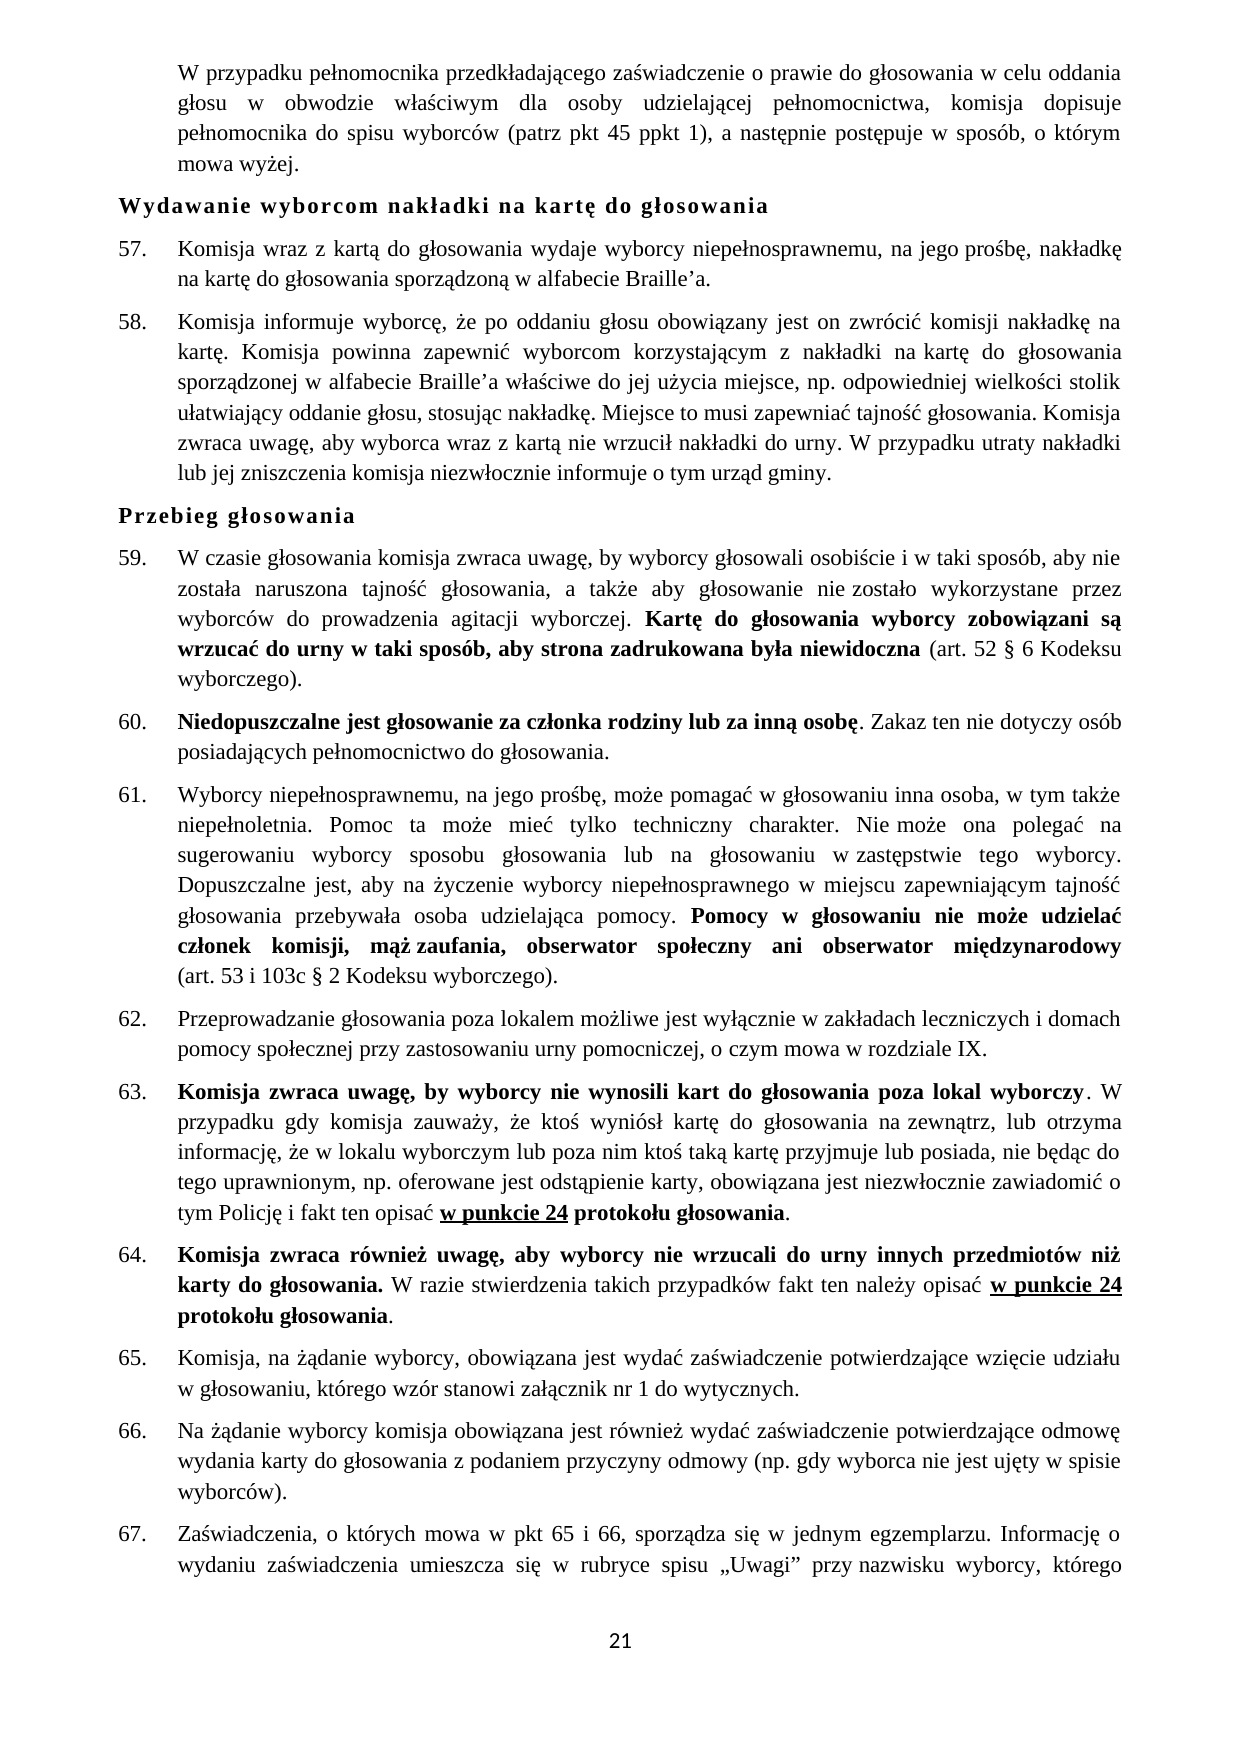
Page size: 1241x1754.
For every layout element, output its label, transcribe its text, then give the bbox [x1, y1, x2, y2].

list Niedopuszczalne jest głosowanie za członka rodziny lub za inną osobę. Zakaz ten nie dotyczy osób posiadających pełnomocnictwo do głosowania. [118, 708, 1122, 764]
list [118, 1521, 1122, 1577]
list Komisja zwraca również uwagę, aby wyborcy nie wrzucali do urny innych przedmiotów niż karty do głosowania. W razie stwierdzenia takich przypadków fakt ten należy opisać w punkcie 24 protokołu głosowania. [118, 1241, 1122, 1328]
list Wyborcy niepełnosprawnemu, na jego prośbę, może pomagać w głosowaniu inna osoba, w tym także niepełnoletnia. Pomoc ta może mieć tylko techniczny charakter. Nie może ona polegać na sugerowaniu wyborcy sposobu głosowania lub na głosowaniu w zastępstwie tego wyborcy. Dopuszczalne jest, aby na życzenie wyborcy niepełnosprawnego w miejscu zapewniającym tajność głosowania przebywała osoba udzielająca pomocy. Pomocy w głosowaniu nie może udzielać członek komisji, mąż zaufania, obserwator społeczny ani obserwator międzynarodowy (art. 53 i 103c § 2 Kodeksu wyborczego). [118, 781, 1122, 988]
text Przebieg głosowania [118, 502, 1122, 528]
list Na żądanie wyborcy komisja obowiązana jest również wydać zaświadczenie potwierdzające odmowę wydania karty do głosowania z podaniem przyczyny odmowy (np. gdy wyborca nie jest ujęty w spisie wyborców). [118, 1417, 1122, 1504]
list Komisja wraz z kartą do głosowania wydaje wyborcy niepełnosprawnemu, na jego prośbę, nakładkę na kartę do głosowania sporządzoną w alfabecie Braille’a. [118, 235, 1122, 292]
list W czasie głosowania komisja zwraca uwagę, by wyborcy głosowali osobiście i w taki sposób, aby nie została naruszona tajność głosowania, a także aby głosowanie nie zostało wykorzystane przez wyborców do prowadzenia agitacji wyborczej. Kartę do głosowania wyborcy zobowiązani są wrzucać do urny w taki sposób, aby strona zadrukowana była niewidoczna (art. 52 § 6 Kodeksu wyborczego). [118, 544, 1122, 692]
list Komisja informuje wyborcę, że po oddaniu głosu obowiązany jest on zwrócić komisji nakładkę na kartę. Komisja powinna zapewnić wyborcom korzystającym z nakładki na kartę do głosowania sporządzonej w alfabecie Braille’a właściwe do jej użycia miejsce, np. odpowiedniej wielkości stolik ułatwiający oddanie głosu, stosując nakładkę. Miejsce to musi zapewniać tajność głosowania. Komisja zwraca uwagę, aby wyborca wraz z kartą nie wrzucił nakładki do urny. W przypadku utraty nakładki lub jej zniszczenia komisja niezwłocznie informuje o tym urząd gminy. [118, 308, 1122, 485]
list Komisja, na żądanie wyborcy, obowiązana jest wydać zaświadczenie potwierdzające wzięcie udziału w głosowaniu, którego wzór stanowi załącznik nr 1 do wytycznych. [118, 1344, 1122, 1401]
list W przypadku pełnomocnika przedkładającego zaświadczenie o prawie do głosowania w celu oddania głosu w obwodzie właściwym dla osoby udzielającej pełnomocnictwa, komisja dopisuje pełnomocnika do spisu wyborców (patrz pkt 45 ppkt 1), a następnie postępuje w sposób, o którym mowa wyżej. [177, 59, 1122, 176]
list Komisja zwraca uwagę, by wyborcy nie wynosili kart do głosowania poza lokal wyborczy. W przypadku gdy komisja zauważy, że ktoś wyniósł kartę do głosowania na zewnątrz, lub otrzyma informację, że w lokalu wyborczym lub poza nim ktoś taką kartę przyjmuje lub posiada, nie będąc do tego uprawnionym, np. oferowane jest odstąpienie karty, obowiązana jest niezwłocznie zawiadomić o tym Policję i fakt ten opisać w punkcie 24 protokołu głosowania. [118, 1078, 1122, 1225]
list Przeprowadzanie głosowania poza lokalem możliwe jest wyłącznie w zakładach leczniczych i domach pomocy społecznej przy zastosowaniu urny pomocniczej, o czym mowa w rozdziale IX. [118, 1005, 1122, 1061]
text Wydawanie wyborcom nakładki na kartę do głosowania [118, 192, 1122, 219]
